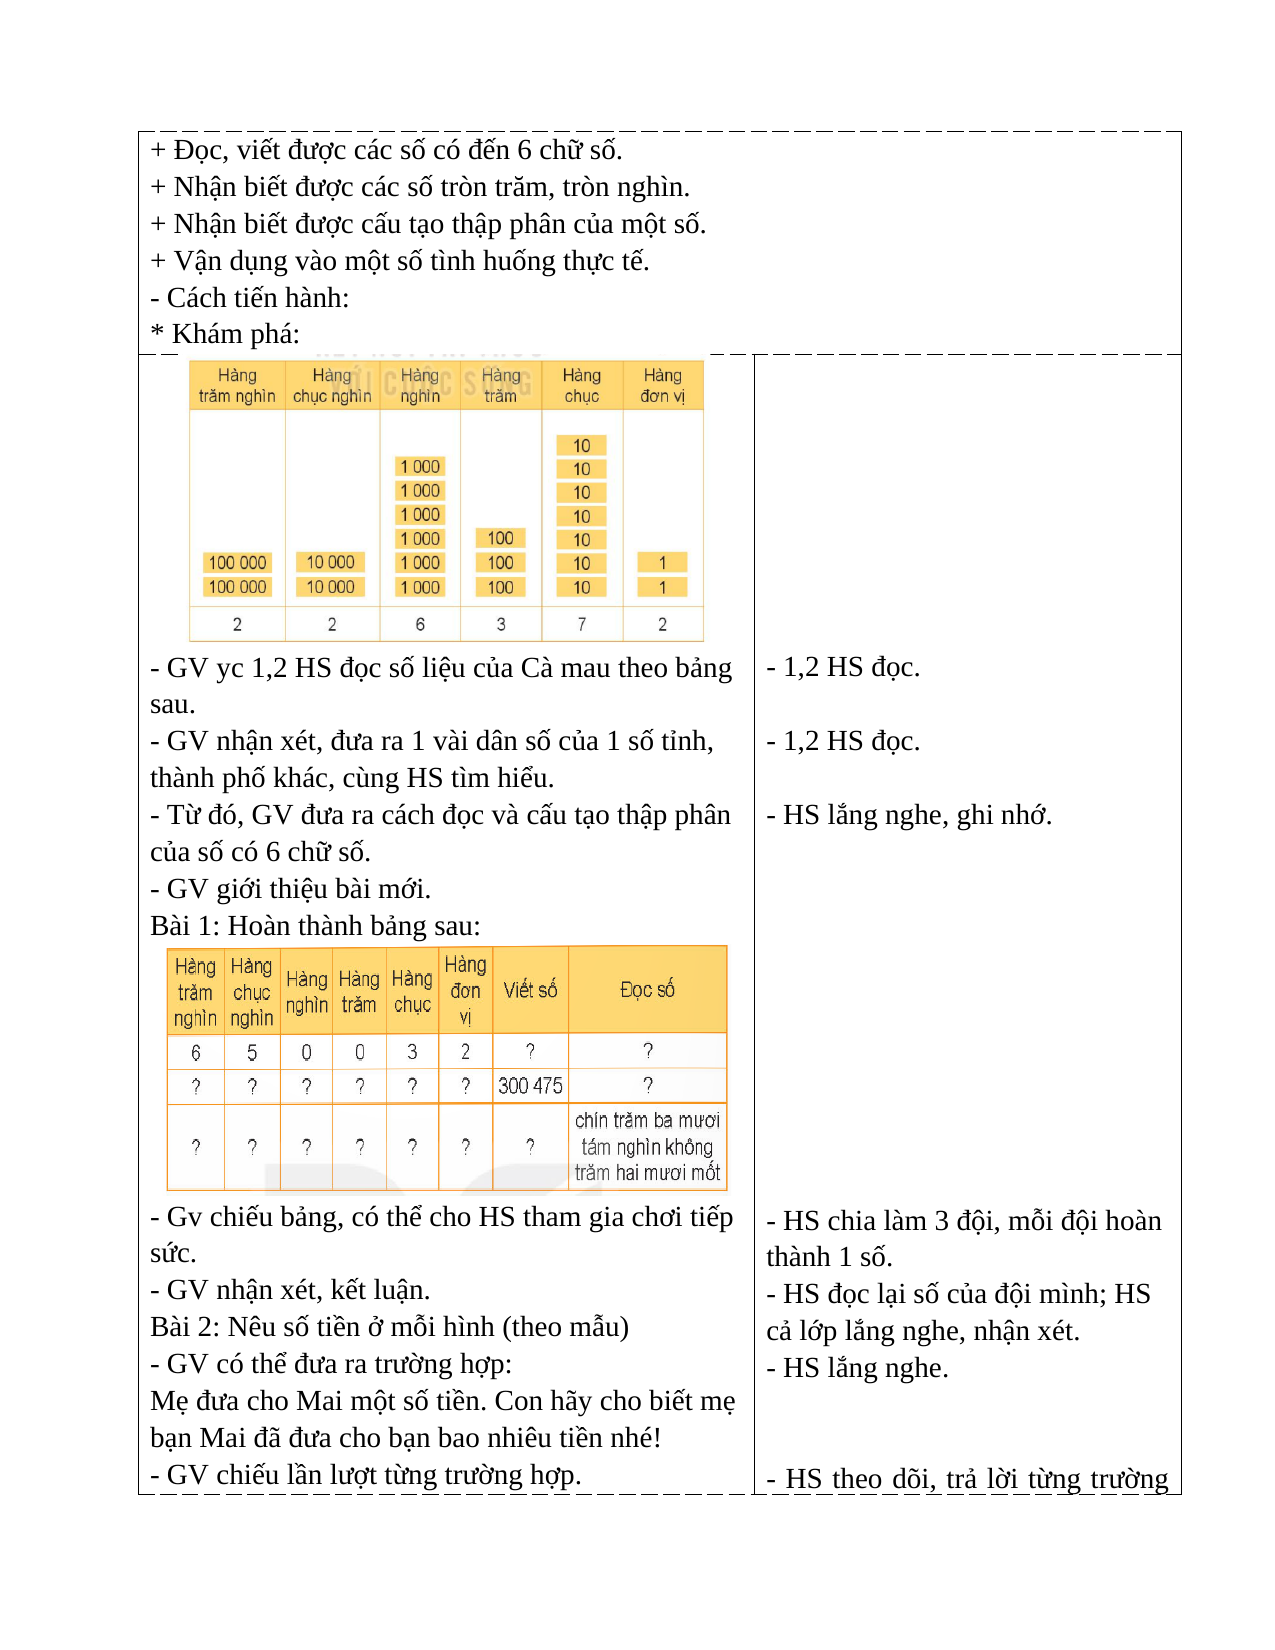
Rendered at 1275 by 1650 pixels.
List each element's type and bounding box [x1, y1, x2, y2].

picture [162, 944, 732, 1196]
table_cell [139, 131, 1181, 353]
table_cell [139, 354, 754, 1494]
table_cell [755, 354, 1181, 1494]
picture [182, 354, 711, 647]
